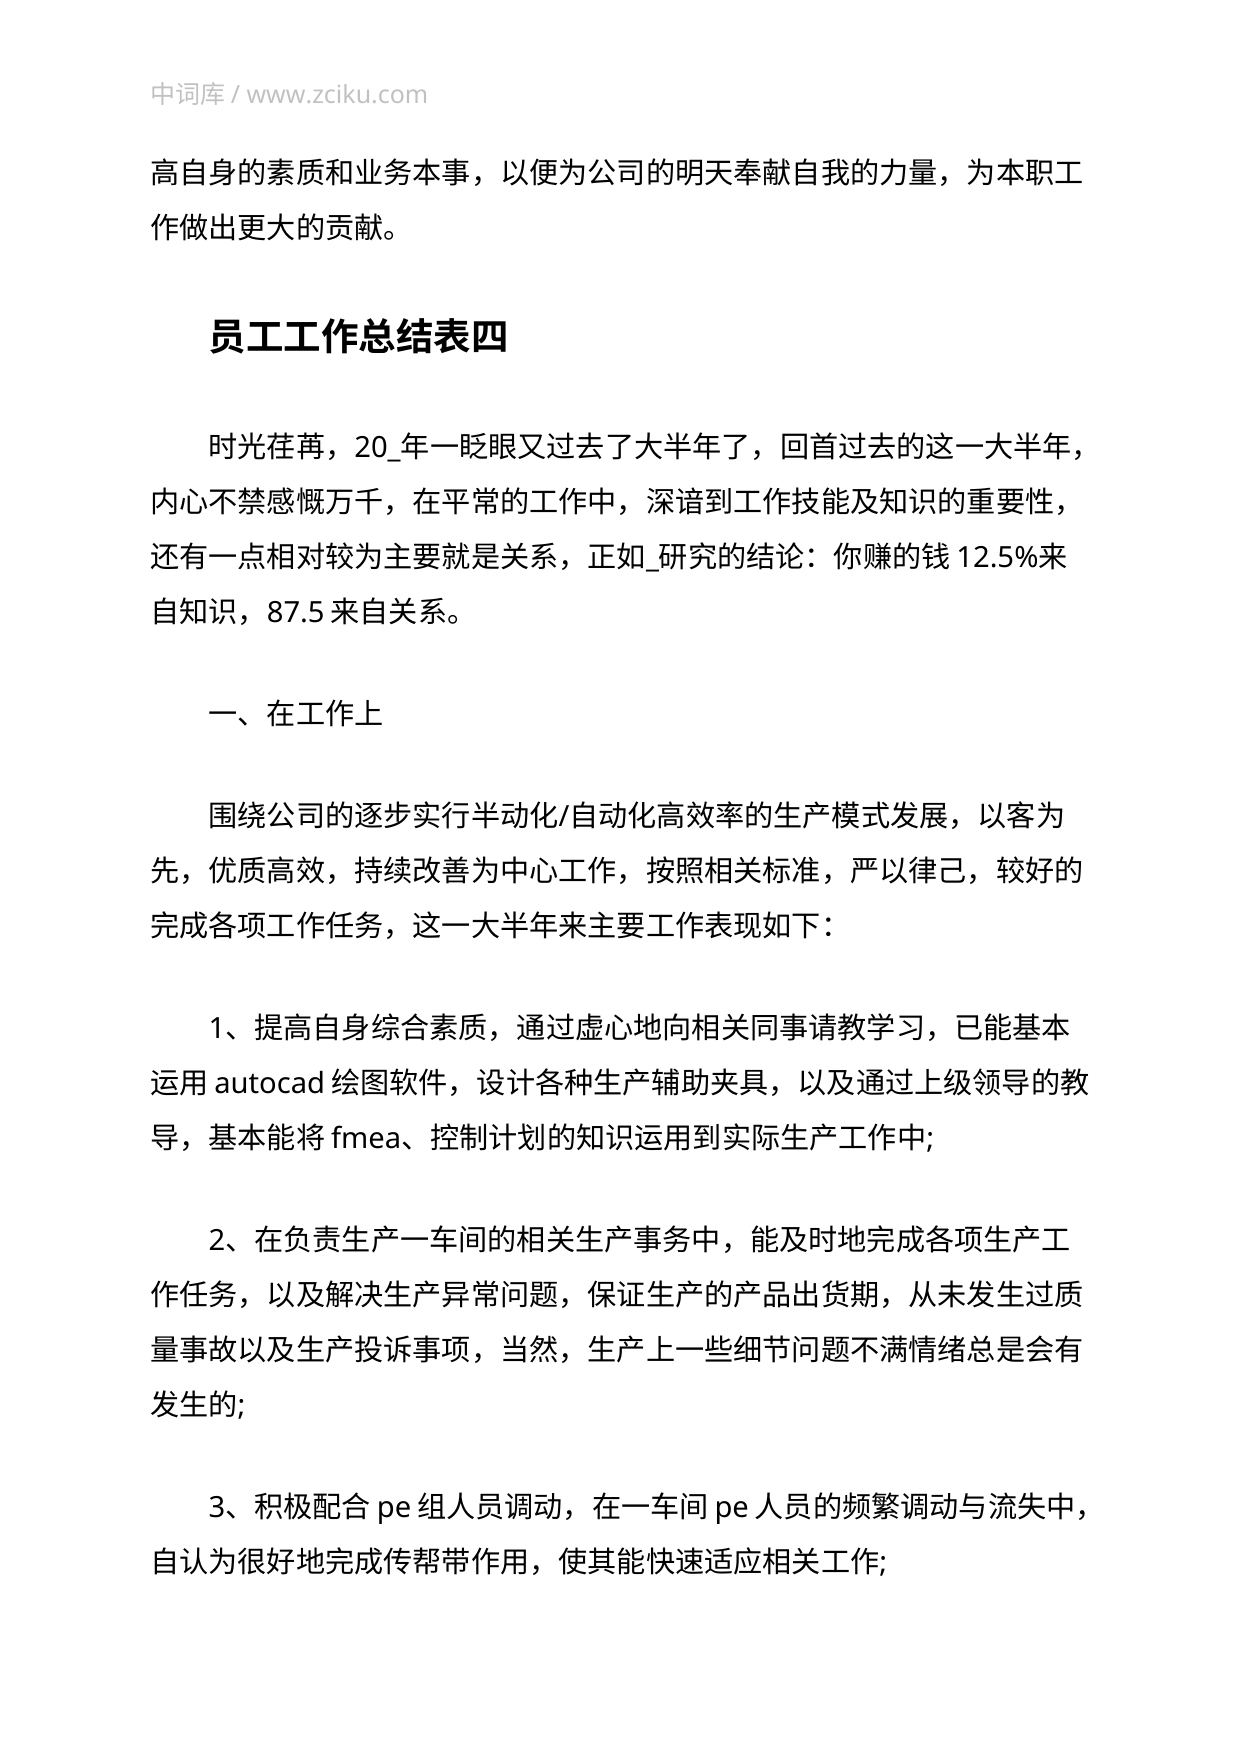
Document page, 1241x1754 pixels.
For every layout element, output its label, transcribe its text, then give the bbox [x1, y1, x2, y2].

text 1、提高自身综合素质，通过虚心地向相关同事请教学习，已能基本运用autocad绘图软件，设计各种生产辅助夹具，以及通过上级领导的教导，基本能将fmea、控制计划的知识运用到实际生产工作中; [150, 1004, 1090, 1157]
text 员工工作总结表四 [150, 307, 1090, 361]
text 3、积极配合pe组人员调动，在一车间pe人员的频繁调动与流失中，自认为很好地完成传帮带作用，使其能快速适应相关工作; [150, 1483, 1090, 1581]
text 围绕公司的逐步实行半动化/自动化高效率的生产模式发展，以客为先，优质高效，持续改善为中心工作，按照相关标准，严以律己，较好的完成各项工作任务，这一大半年来主要工作表现如下： [150, 793, 1090, 945]
text 2、在负责生产一车间的相关生产事务中，能及时地完成各项生产工作任务，以及解决生产异常问题，保证生产的产品出货期，从未发生过质量事故以及生产投诉事项，当然，生产上一些细节问题不满情绪总是会有发生的; [150, 1216, 1090, 1423]
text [150, 150, 1090, 247]
text 一、在工作上 [150, 691, 1090, 733]
text 时光荏苒，20_年一眨眼又过去了大半年了，回首过去的这一大半年，内心不禁感慨万千，在平常的工作中，深谙到工作技能及知识的重要性，还有一点相对较为主要就是关系，正如_研究的结论：你赚的钱12.5%来自知识，87.5来自关系。 [150, 424, 1090, 631]
